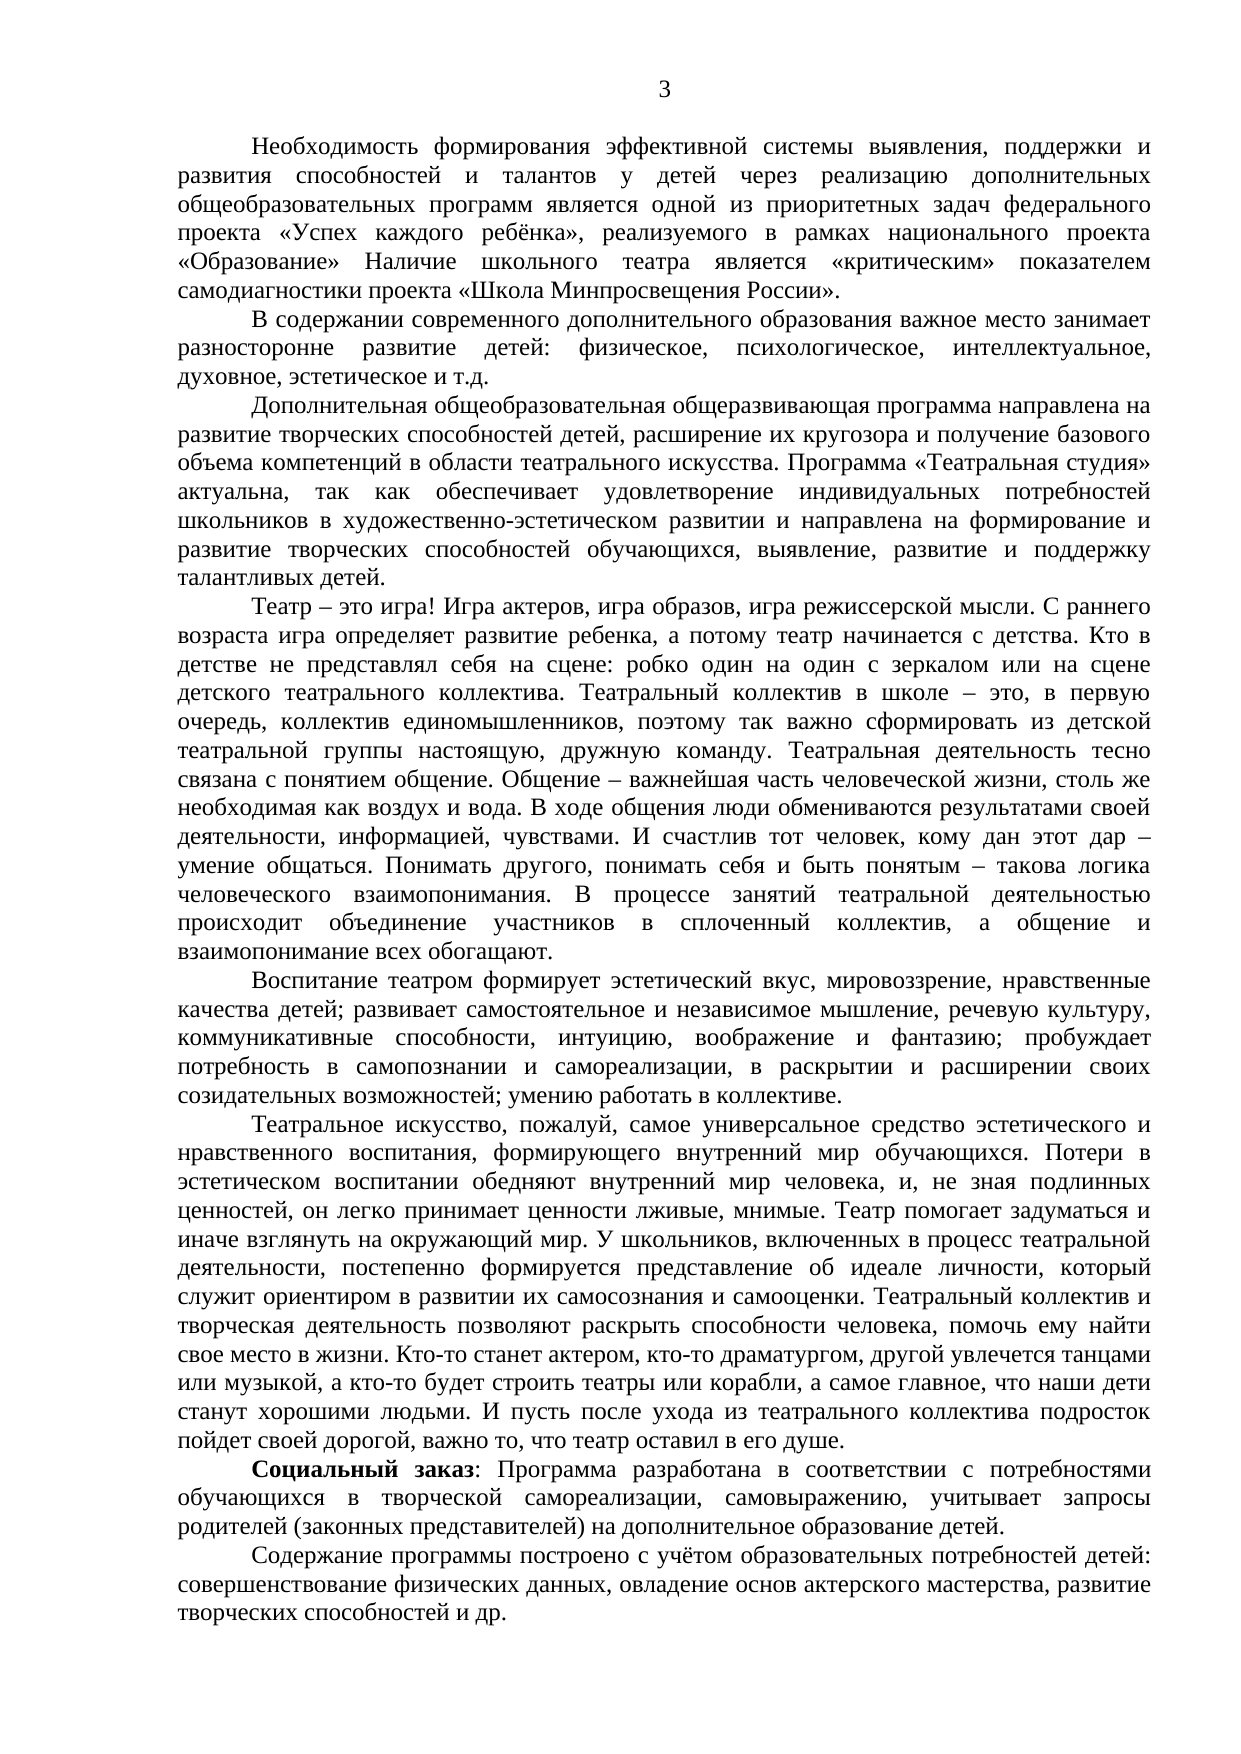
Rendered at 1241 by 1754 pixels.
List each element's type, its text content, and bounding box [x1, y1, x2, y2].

text Театр – это игра! Игра актеров, игра образов, игра режиссерской мысли. С раннего возраста игра определяет развитие ребенка, а потому театр начинается с детства. Кто в детстве не представлял себя на сцене: робко один на один с зеркалом или на сцене детского театрального коллектива. Театральный коллектив в школе – это, в первую очередь, коллектив единомышленников, поэтому так важно сформировать из детской театральной группы настоящую, дружную команду. Театральная деятельность тесно связана с понятием общение. Общение – важнейшая часть человеческой жизни, столь же необходимая как воздух и вода. В ходе общения люди обмениваются результатами своей деятельности, информацией, чувствами. И счастлив тот человек, кому дан этот дар – умение общаться. Понимать другого, понимать себя и быть понятым – такова логика человеческого взаимопонимания. В процессе занятий театральной деятельностью происходит объединение участников в сплоченный коллектив, а общение и взаимопонимание всех обогащают. [177, 591, 1152, 965]
text Театральное искусство, пожалуй, самое универсальное средство эстетического и нравственного воспитания, формирующего внутренний мир обучающихся. Потери в эстетическом воспитании обедняют внутренний мир человека, и, не зная подлинных ценностей, он легко принимает ценности лживые, мнимые. Театр помогает задуматься и иначе взглянуть на окружающий мир. У школьников, включенных в процесс театральной деятельности, постепенно формируется представление об идеале личности, который служит ориентиром в развитии их самосознания и самооценки. Театральный коллектив и творческая деятельность позволяют раскрыть способности человека, помочь ему найти свое место в жизни. Кто-то станет актером, кто-то драматургом, другой увлечется танцами или музыкой, а кто-то будет строить театры или корабли, а самое главное, что наши дети станут хорошими людьми. И пусть после ухода из театрального коллектива подросток пойдет своей дорогой, важно то, что театр оставил в его душе. [177, 1109, 1152, 1454]
text Содержание программы построено с учётом образовательных потребностей детей: совершенствование физических данных, овладение основ актерского мастерства, развитие творческих способностей и др. [177, 1540, 1152, 1626]
text Воспитание театром формирует эстетический вкус, мировоззрение, нравственные качества детей; развивает самостоятельное и независимое мышление, речевую культуру, коммуникативные способности, интуицию, воображение и фантазию; пробуждает потребность в самопознании и самореализации, в раскрытии и расширении своих созидательных возможностей; умению работать в коллективе. [177, 965, 1152, 1109]
text Необходимость формирования эффективной системы выявления, поддержки и развития способностей и талантов у детей через реализацию дополнительных общеобразовательных программ является одной из приоритетных задач федерального проекта «Успех каждого ребёнка», реализуемого в рамках национального проекта «Образование» Наличие школьного театра является «критическим» показателем самодиагностики проекта «Школа Минпросвещения России». [177, 131, 1152, 304]
text Дополнительная общеобразовательная общеразвивающая программа направлена на развитие творческих способностей детей, расширение их кругозора и получение базового объема компетенций в области театрального искусства. Программа «Театральная студия» актуальна, так как обеспечивает удовлетворение индивидуальных потребностей школьников в художественно-эстетическом развитии и направлена на формирование и развитие творческих способностей обучающихся, выявление, развитие и поддержку талантливых детей. [177, 390, 1152, 591]
text Социальный заказ: Программа разработана в соответствии с потребностями обучающихся в творческой самореализации, самовыражению, учитывает запросы родителей (законных представителей) на дополнительное образование детей. [177, 1454, 1152, 1540]
text В содержании современного дополнительного образования важное место занимает разносторонне развитие детей: физическое, психологическое, интеллектуальное, духовное, эстетическое и т.д. [177, 304, 1152, 390]
